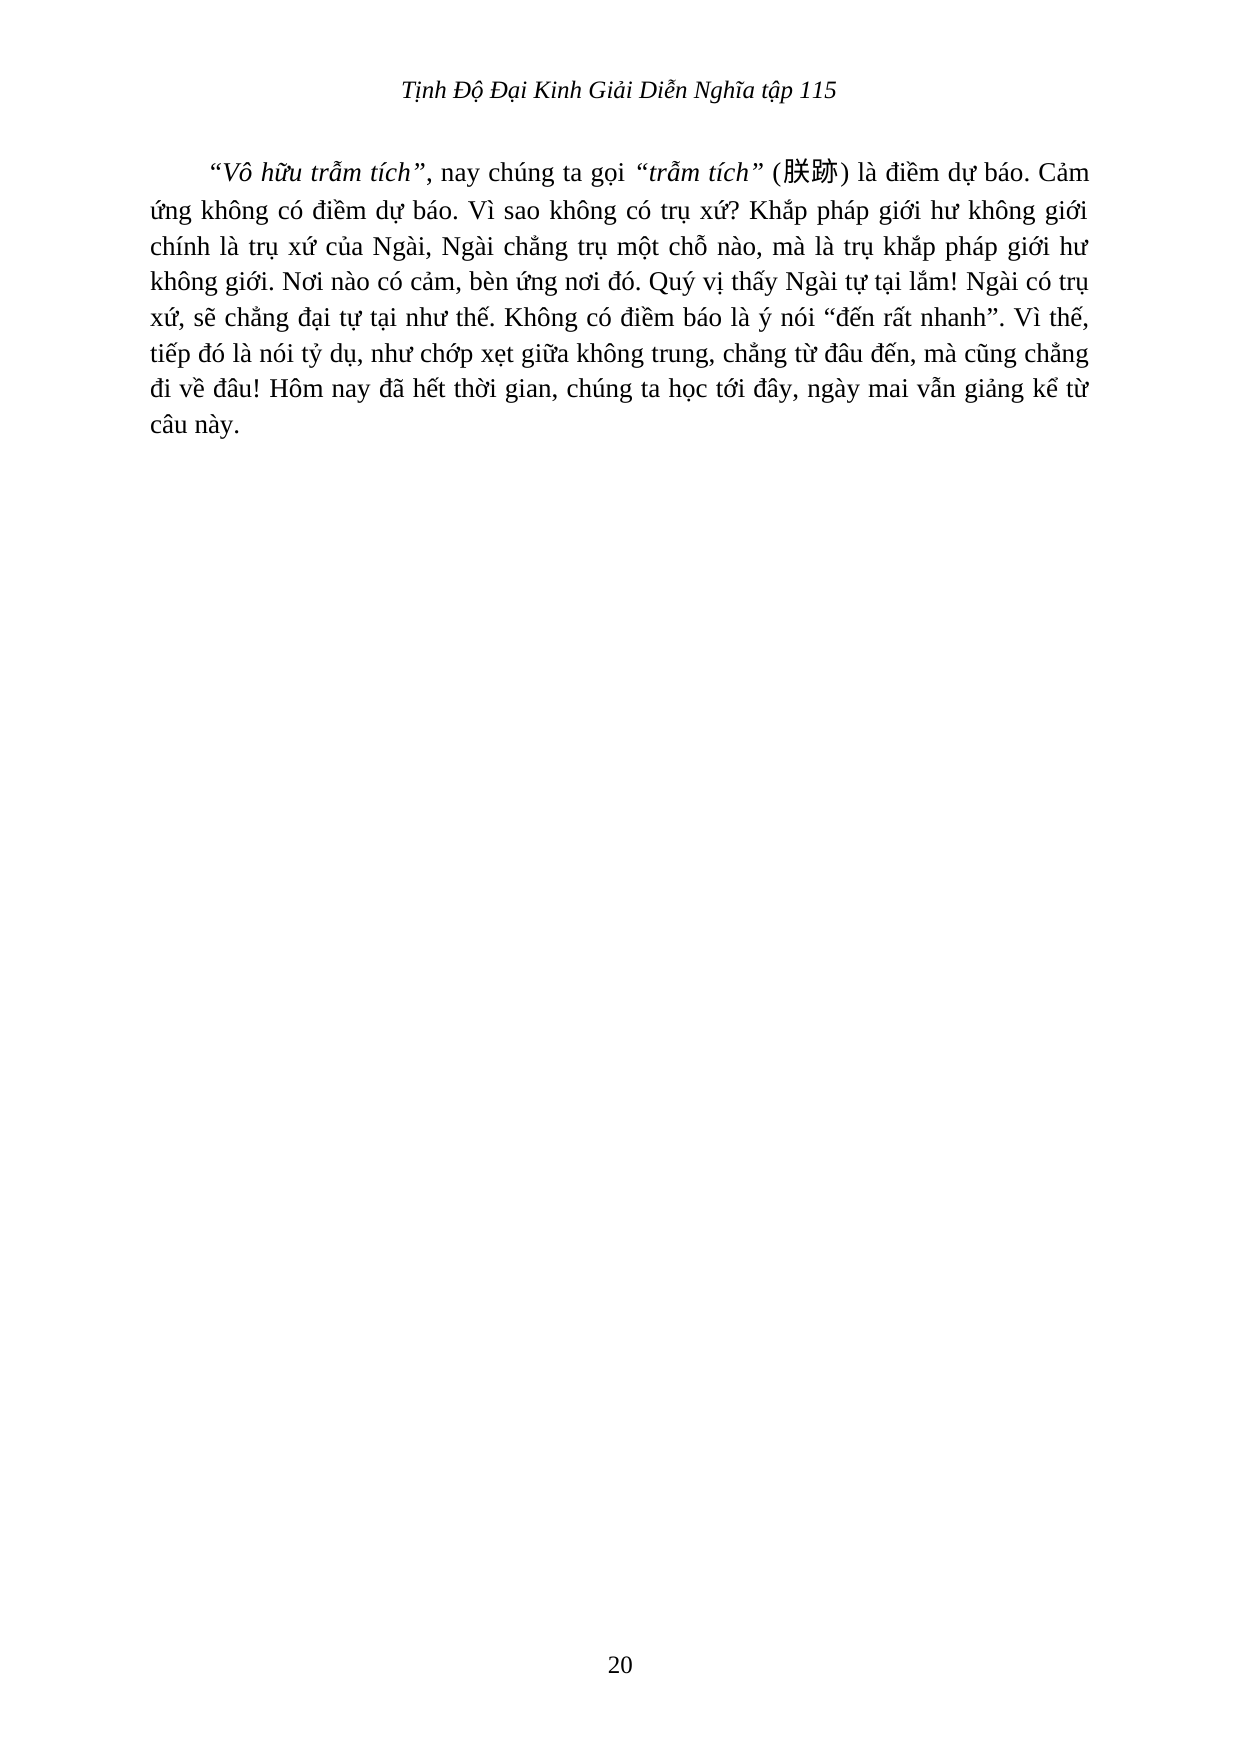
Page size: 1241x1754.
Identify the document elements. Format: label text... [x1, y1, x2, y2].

text “Vô hữu trẫm tích”, nay chúng ta gọi “trẫm tích” (朕跡) là điềm dự báo. Cảm ứng không có điềm dự báo. Vì sao không có trụ xứ? Khắp pháp giới hư không giới chính là trụ xứ của Ngài, Ngài chẳng trụ một chỗ nào, mà là trụ khắp pháp giới hư không giới. Nơi nào có cảm, bèn ứng nơi đó. Quý vị thấy Ngài tự tại lắm! Ngài có trụ xứ, sẽ chẳng đại tự tại như thế. Không có điềm báo là ý nói “đến rất nhanh”. Vì thế, tiếp đó là nói tỷ dụ, như chớp xẹt giữa không trung, chẳng từ đâu đến, mà cũng chẳng đi về đâu! Hôm nay đã hết thời gian, chúng ta học tới đây, ngày mai vẫn giảng kể từ câu này. [150, 150, 1090, 439]
